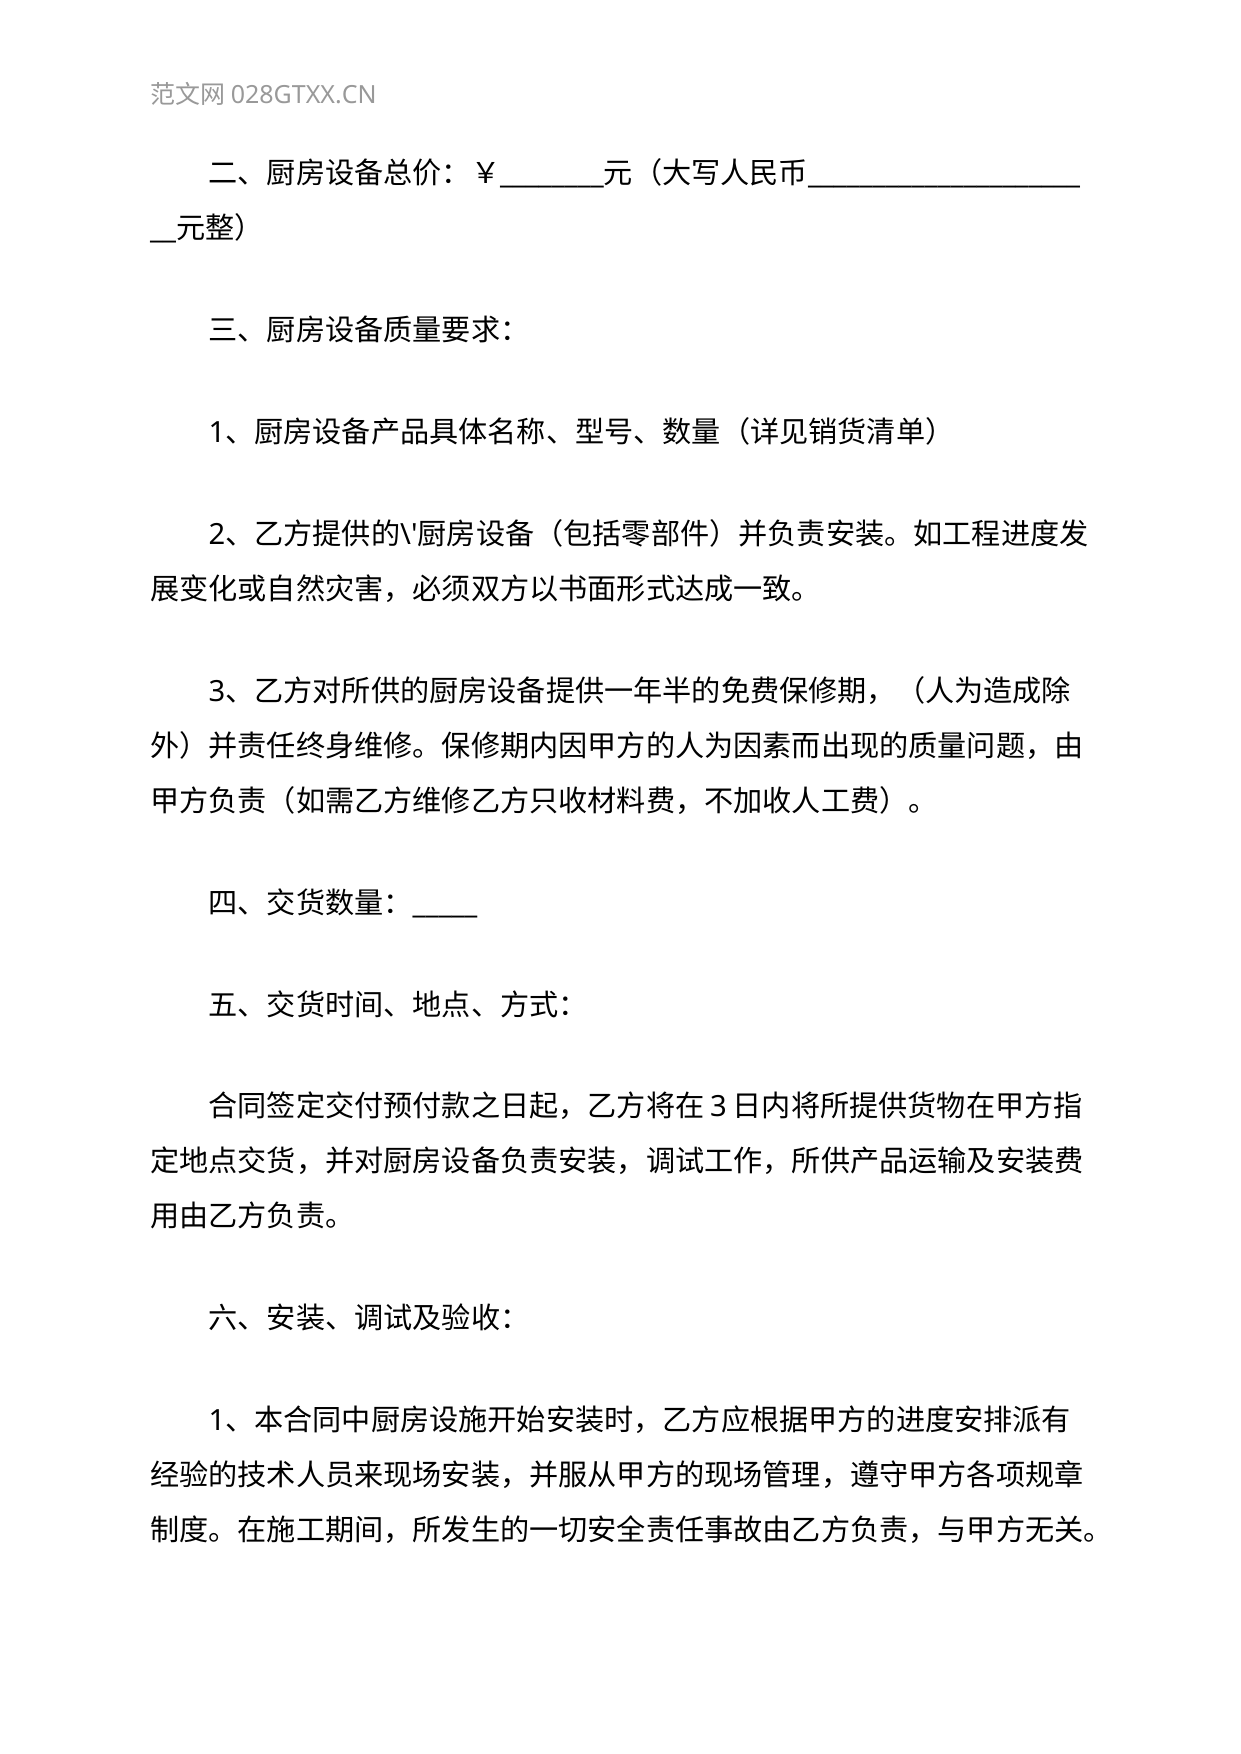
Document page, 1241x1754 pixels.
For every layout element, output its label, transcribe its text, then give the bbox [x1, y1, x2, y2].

text 合同签定交付预付款之日起，乙方将在3日内将所提供货物在甲方指定地点交货，并对厨房设备负责安装，调试工作，所供产品运输及安装费用由乙方负责。 [150, 1083, 1090, 1235]
text 3、乙方对所供的厨房设备提供一年半的免费保修期，（人为造成除外）并责任终身维修。保修期内因甲方的人为因素而出现的质量问题，由甲方负责（如需乙方维修乙方只收材料费，不加收人工费）。 [150, 667, 1090, 820]
text 六、安装、调试及验收： [150, 1294, 1090, 1337]
text 1、厨房设备产品具体名称、型号、数量（详见销货清单） [150, 409, 1090, 451]
text 三、厨房设备质量要求： [150, 307, 1090, 349]
text 2、乙方提供的\'厨房设备（包括零部件）并负责安装。如工程进度发展变化或自然灾害，必须双方以书面形式达成一致。 [150, 511, 1090, 608]
text 1、本合同中厨房设施开始安装时，乙方应根据甲方的进度安排派有经验的技术人员来现场安装，并服从甲方的现场管理，遵守甲方各项规章制度。在施工期间，所发生的一切安全责任事故由乙方负责，与甲方无关。 [150, 1396, 1090, 1548]
text 二、厨房设备总价：￥________元（大写人民币_______________________元整） [150, 150, 1090, 247]
text 五、交货时间、地点、方式： [150, 981, 1090, 1023]
text 四、交货数量：_____ [150, 879, 1090, 922]
